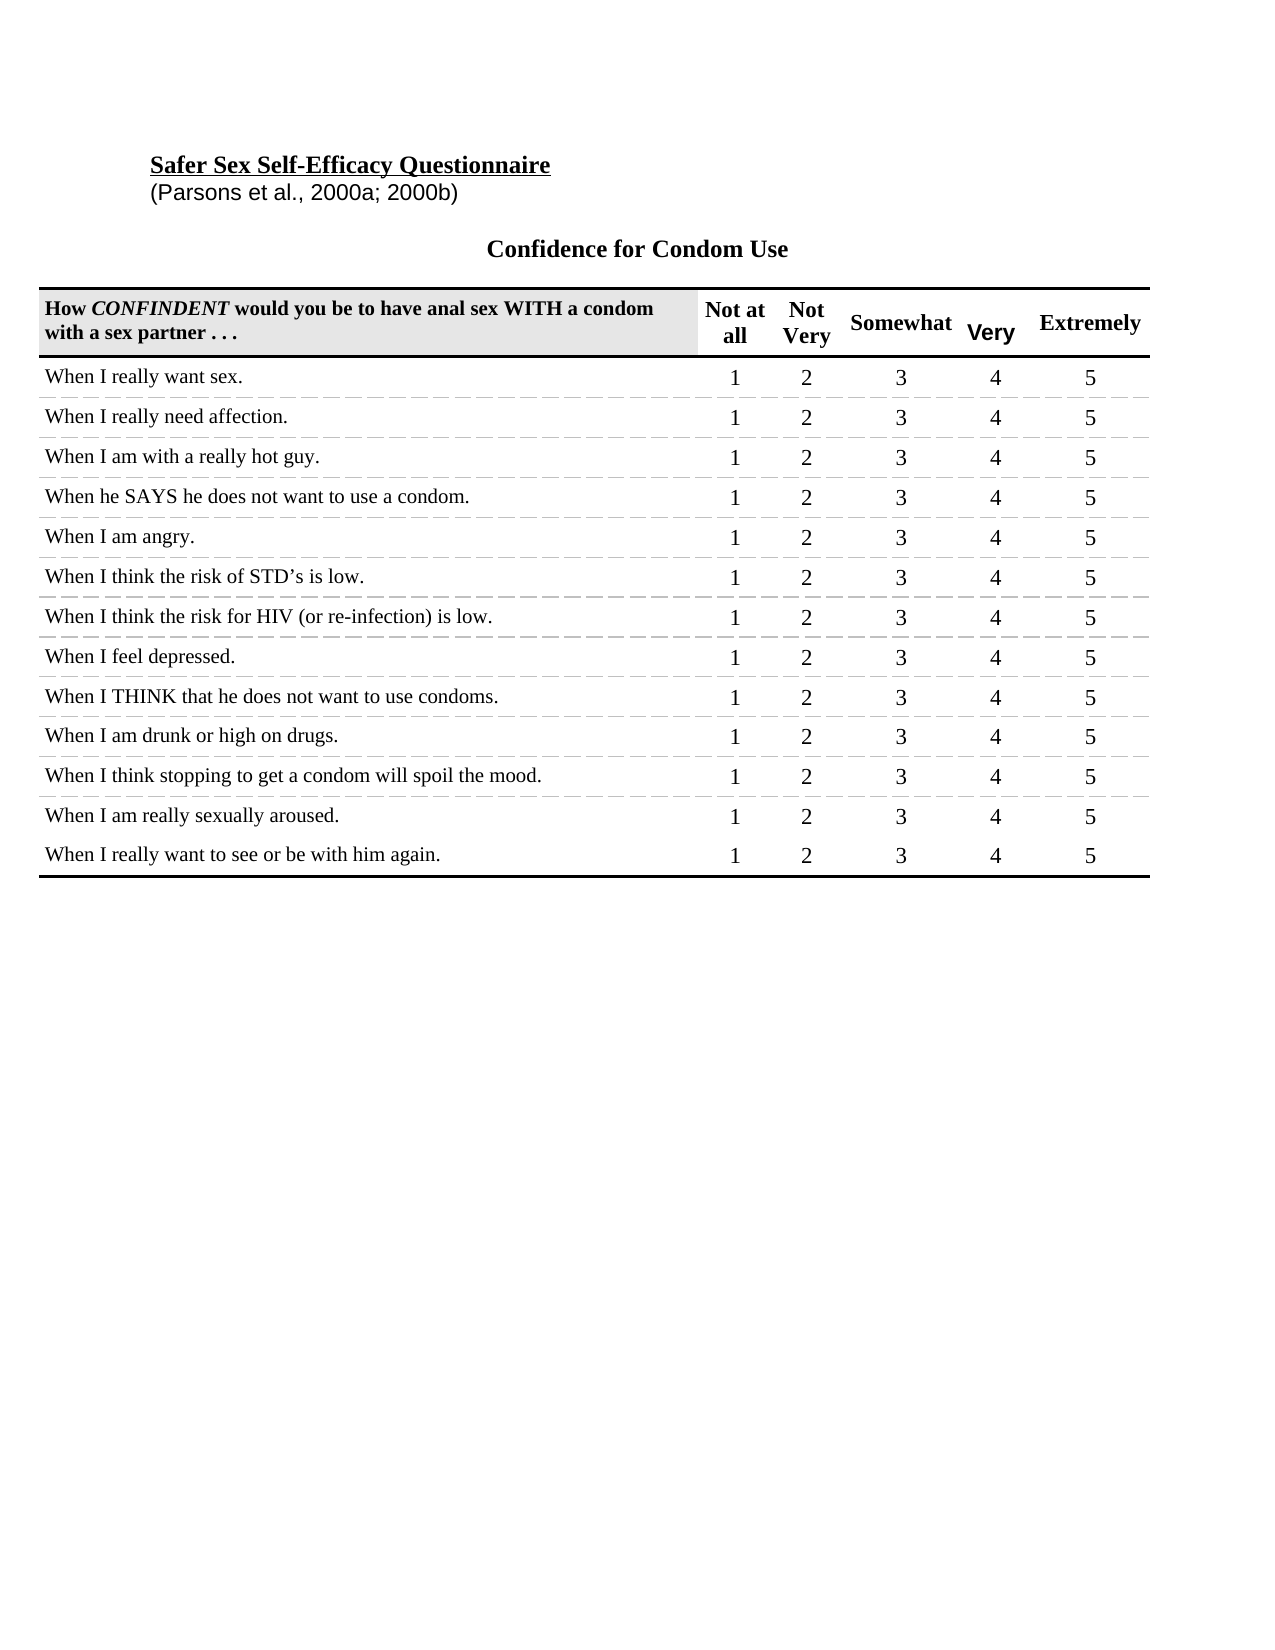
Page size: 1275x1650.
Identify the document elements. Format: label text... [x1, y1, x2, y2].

table_cell 2 [772, 636, 841, 676]
table_cell When I really want sex. [39, 358, 698, 397]
table_cell 5 [1030, 557, 1150, 596]
table_cell 5 [1030, 517, 1150, 557]
table_cell When I am drunk or high on drugs. [39, 716, 698, 756]
table_cell 1 [698, 676, 772, 716]
table_cell 5 [1030, 796, 1150, 836]
table_cell 3 [841, 836, 961, 875]
table_cell 3 [841, 437, 961, 477]
table_header How CONFINDENT would you be to have anal sex WITH a condom with a sex partner . . . [39, 290, 698, 355]
table_cell 4 [961, 397, 1030, 437]
table_cell 5 [1030, 676, 1150, 716]
table_cell 2 [772, 517, 841, 557]
table_cell 5 [1030, 397, 1150, 437]
table_cell 2 [772, 557, 841, 596]
table_cell When I think stopping to get a condom will spoil the mood. [39, 756, 698, 796]
table_cell 2 [772, 796, 841, 836]
table_cell 2 [772, 437, 841, 477]
table_header Somewhat [841, 290, 961, 355]
text (Parsons et al., 2000a; 2000b) [150, 179, 1125, 205]
table_cell 1 [698, 437, 772, 477]
table_cell 4 [961, 716, 1030, 756]
table_cell When he SAYS he does not want to use a condom. [39, 477, 698, 517]
table_cell 5 [1030, 716, 1150, 756]
table_cell 4 [961, 796, 1030, 836]
table_cell 3 [841, 477, 961, 517]
table_cell 1 [698, 517, 772, 557]
table_cell 3 [841, 796, 961, 836]
table_cell 5 [1030, 596, 1150, 636]
table_cell 1 [698, 636, 772, 676]
table_cell When I think the risk for HIV (or re-infection) is low. [39, 596, 698, 636]
table_cell When I THINK that he does not want to use condoms. [39, 676, 698, 716]
table_cell 3 [841, 596, 961, 636]
table_cell 1 [698, 397, 772, 437]
table_cell 1 [698, 756, 772, 796]
table_cell 3 [841, 676, 961, 716]
table_cell 5 [1030, 358, 1150, 397]
table_cell 2 [772, 836, 841, 875]
table_cell When I am with a really hot guy. [39, 437, 698, 477]
table_cell 2 [772, 596, 841, 636]
table_header Not Very [772, 290, 841, 355]
table_header Very [961, 290, 1030, 355]
table_cell 4 [961, 836, 1030, 875]
table_cell 5 [1030, 836, 1150, 875]
table_cell 4 [961, 477, 1030, 517]
table_cell 1 [698, 796, 772, 836]
table_cell When I feel depressed. [39, 636, 698, 676]
table_cell 1 [698, 477, 772, 517]
table_cell 2 [772, 358, 841, 397]
table_cell 3 [841, 716, 961, 756]
table_cell 1 [698, 358, 772, 397]
table_cell 3 [841, 756, 961, 796]
table_cell When I think the risk of STD’s is low. [39, 557, 698, 596]
table_cell 3 [841, 557, 961, 596]
table_cell 2 [772, 397, 841, 437]
table_cell When I am angry. [39, 517, 698, 557]
table_cell 5 [1030, 477, 1150, 517]
table_cell 4 [961, 756, 1030, 796]
table_cell When I am really sexually aroused. [39, 796, 698, 836]
table_cell 5 [1030, 756, 1150, 796]
table_cell 4 [961, 596, 1030, 636]
table_cell 3 [841, 517, 961, 557]
title Confidence for Condom Use [150, 234, 1125, 263]
table_cell 4 [961, 676, 1030, 716]
table_cell 2 [772, 676, 841, 716]
table_cell 5 [1030, 437, 1150, 477]
table_cell When I really want to see or be with him again. [39, 836, 698, 875]
table_cell 4 [961, 517, 1030, 557]
table_cell 1 [698, 596, 772, 636]
table_cell 3 [841, 358, 961, 397]
table_cell 5 [1030, 636, 1150, 676]
table_cell When I really need affection. [39, 397, 698, 437]
table_cell 1 [698, 557, 772, 596]
table_cell 2 [772, 756, 841, 796]
table_cell 4 [961, 437, 1030, 477]
table_cell 2 [772, 716, 841, 756]
table_cell 3 [841, 397, 961, 437]
table_cell 4 [961, 636, 1030, 676]
table_cell 2 [772, 477, 841, 517]
table_cell 1 [698, 716, 772, 756]
table_header Extremely [1030, 290, 1150, 355]
table_cell 4 [961, 557, 1030, 596]
table_cell 4 [961, 358, 1030, 397]
text Safer Sex Self-Efficacy Questionnaire [150, 150, 1125, 179]
table_header Not at all [698, 290, 772, 355]
table_cell 1 [698, 836, 772, 875]
table_cell 3 [841, 636, 961, 676]
